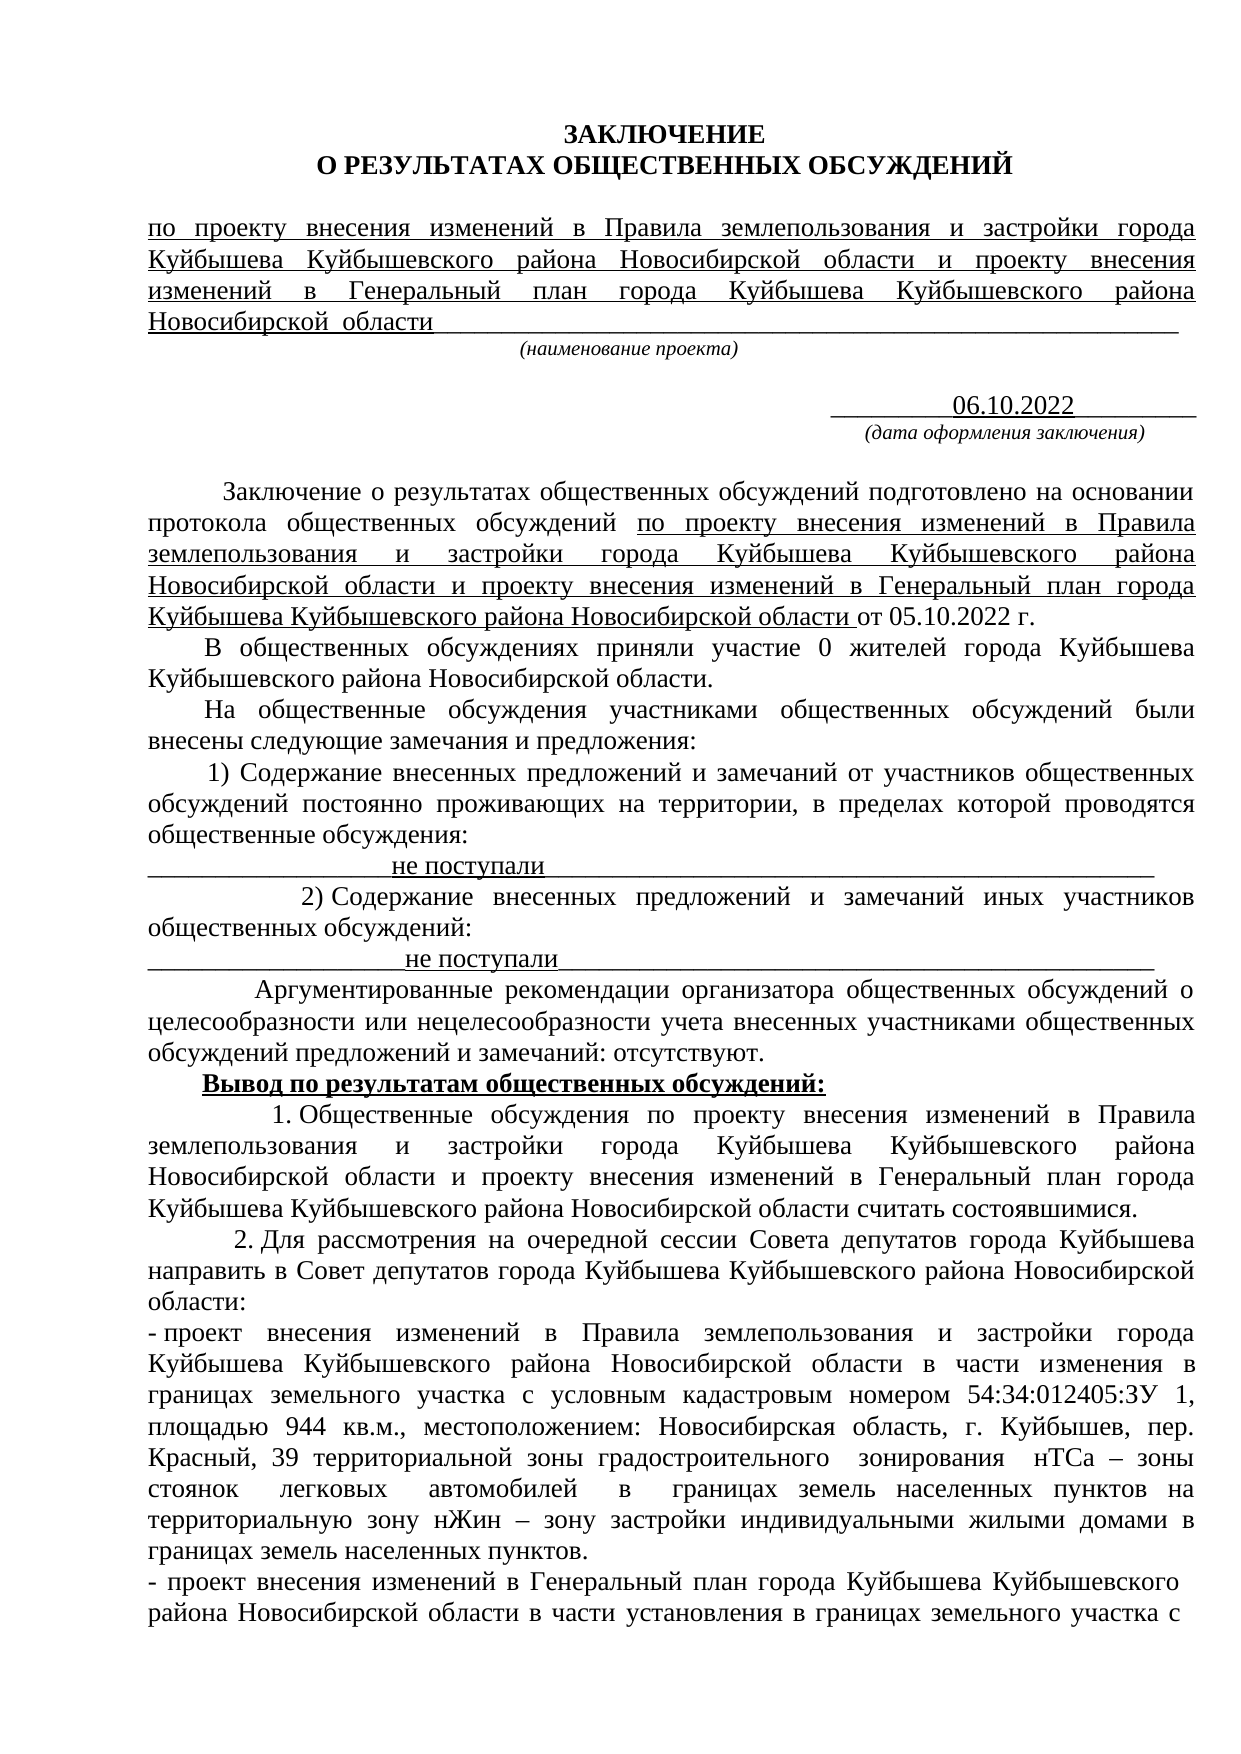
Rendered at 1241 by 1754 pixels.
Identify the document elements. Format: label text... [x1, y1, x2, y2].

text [148, 1565, 1181, 1628]
text по проекту внесения изменений в Правила землепользования и застройки города Куйбышева Куйбышевского района Новосибирской области и проекту внесения изменений в Генеральный план города Куйбышева Куйбышевского района Новосибирской области_______________________________________________________ [148, 212, 1196, 239]
text На общественные обсуждения участниками общественных обсуждений были внесены следующие замечания и предложения: [148, 693, 1196, 756]
text 1) Содержание внесенных предложений и замечаний от участников общественных обсуждений постоянно проживающих на территории, в пределах которой проводятся общественные обсуждения: [148, 756, 1196, 849]
text - проект внесения изменений в Правила землепользования и застройки города Куйбышева Куйбышевского района Новосибирской области в части изменения в границах земельного участка с условным кадастровым номером 54:34:012405:ЗУ 1, площадью 944 кв.м., местоположением: Новосибирская область, г. Куйбышев, пер. Красный, 39 территориальной зоны градостроительного зонирования нТСа – зоны стоянок легковых автомобилей в границах земель населенных пунктов на территориальную зону нЖин – зону застройки индивидуальными жилыми домами в границах земель населенных пунктов. [148, 1316, 1196, 1565]
text В общественных обсуждениях приняли участие 0 жителей города Куйбышева Куйбышевского района Новосибирской области. [148, 631, 1196, 693]
text 1. Общественные обсуждения по проекту внесения изменений в Правила землепользования и застройки города Куйбышева Куйбышевского района Новосибирской области и проекту внесения изменений в Генеральный план города Куйбышева Куйбышевского района Новосибирской области считать состоявшимися. [148, 1098, 1196, 1223]
text по проекту внесения изменений в Правила землепользования и застройки города Куйбышева Куйбышевского района Новосибирской области и проекту внесения изменений в Генеральный план города Куйбышева Куйбышевского района Новосибирской области_______________________________________________________ [148, 271, 1196, 301]
text __________________не поступали_____________________________________________ [148, 849, 1196, 880]
text Заключение о результатах общественных обсуждений подготовлено на основании протокола общественных обсуждений по проекту внесения изменений в Правила землепользования и застройки города Куйбышева Куйбышевского района Новосибирской области и проекту внесения изменений в Генеральный план города Куйбышева Куйбышевского района Новосибирской области от 05.10.2022 г. [148, 475, 1196, 565]
text (наименование проекта) [148, 336, 1196, 360]
text О РЕЗУЛЬТАТАХ ОБЩЕСТВЕННЫХ ОБСУЖДЕНИЙ [148, 149, 1181, 180]
text ЗАКЛЮЧЕНИЕ [148, 118, 1181, 149]
text 2. Для рассмотрения на очередной сессии Совета депутатов города Куйбышева направить в Совет депутатов города Куйбышева Куйбышевского района Новосибирской области: [148, 1223, 1196, 1316]
text Заключение о результатах общественных обсуждений подготовлено на основании протокола общественных обсуждений по проекту внесения изменений в Правила землепользования и застройки города Куйбышева Куйбышевского района Новосибирской области и проекту внесения изменений в Генеральный план города Куйбышева Куйбышевского района Новосибирской области от 05.10.2022 г. [148, 597, 1196, 631]
text Заключение о результатах общественных обсуждений подготовлено на основании протокола общественных обсуждений по проекту внесения изменений в Правила землепользования и застройки города Куйбышева Куйбышевского района Новосибирской области и проекту внесения изменений в Генеральный план города Куйбышева Куйбышевского района Новосибирской области от 05.10.2022 г. [148, 566, 1196, 596]
text _________06.10.2022_________ [148, 360, 1196, 420]
text ___________________не поступали____________________________________________ [148, 942, 1196, 974]
text Вывод по результатам общественных обсуждений: [148, 1067, 1196, 1098]
text Аргументированные рекомендации организатора общественных обсуждений о целесообразности или нецелесообразности учета внесенных участниками общественных обсуждений предложений и замечаний: отсутствуют. [148, 974, 1196, 1067]
text по проекту внесения изменений в Правила землепользования и застройки города Куйбышева Куйбышевского района Новосибирской области и проекту внесения изменений в Генеральный план города Куйбышева Куйбышевского района Новосибирской области_______________________________________________________ [148, 302, 1196, 336]
text по проекту внесения изменений в Правила землепользования и застройки города Куйбышева Куйбышевского района Новосибирской области и проекту внесения изменений в Генеральный план города Куйбышева Куйбышевского района Новосибирской области_______________________________________________________ [148, 240, 1196, 270]
text (дата оформления заключения) [148, 420, 1196, 444]
text 2) Содержание внесенных предложений и замечаний иных участников общественных обсуждений: [148, 880, 1196, 942]
